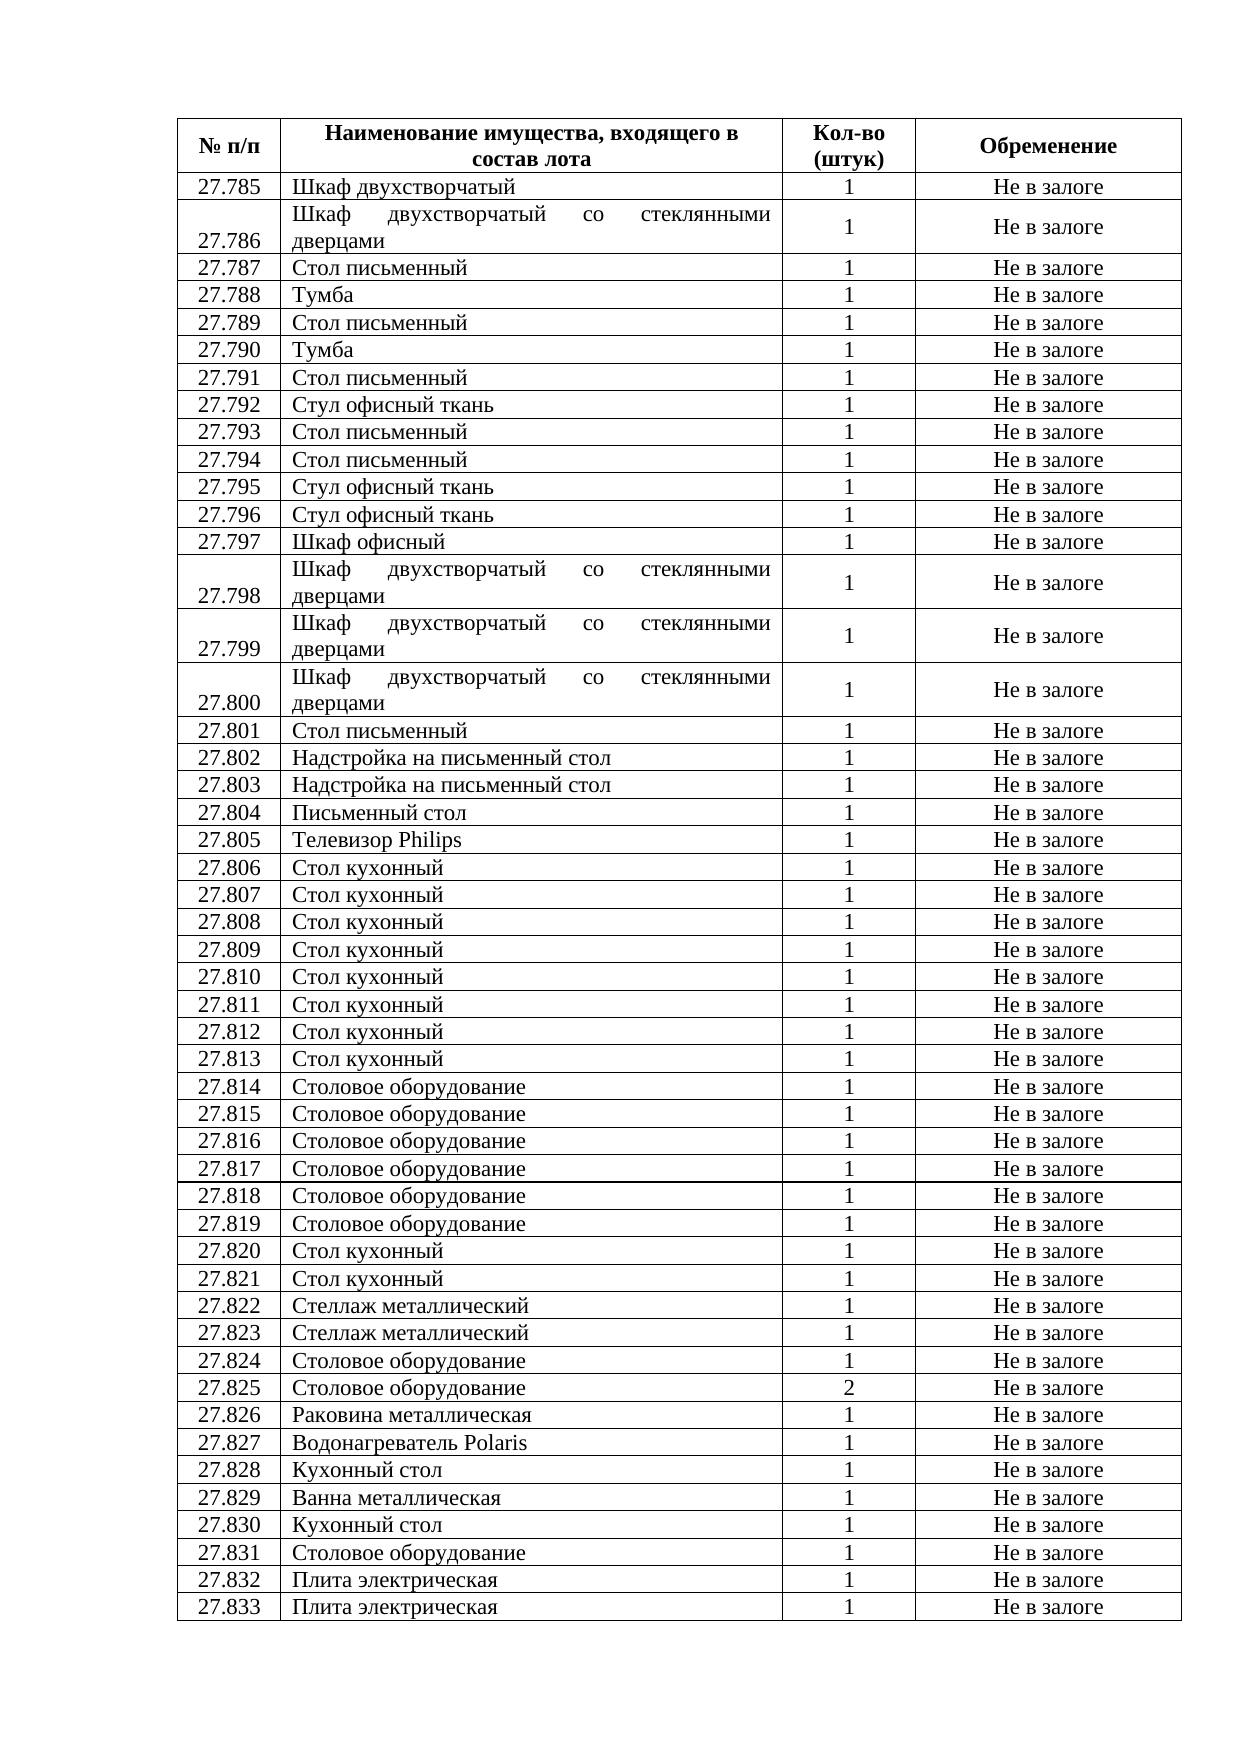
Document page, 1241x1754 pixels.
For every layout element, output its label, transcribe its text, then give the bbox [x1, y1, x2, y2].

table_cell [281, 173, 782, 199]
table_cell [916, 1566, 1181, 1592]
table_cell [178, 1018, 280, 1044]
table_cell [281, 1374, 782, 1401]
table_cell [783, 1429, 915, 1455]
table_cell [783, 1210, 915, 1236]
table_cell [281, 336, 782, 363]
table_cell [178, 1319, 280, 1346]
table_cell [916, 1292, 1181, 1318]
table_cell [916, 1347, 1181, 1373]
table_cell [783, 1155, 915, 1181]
table_header № п/п [178, 119, 280, 172]
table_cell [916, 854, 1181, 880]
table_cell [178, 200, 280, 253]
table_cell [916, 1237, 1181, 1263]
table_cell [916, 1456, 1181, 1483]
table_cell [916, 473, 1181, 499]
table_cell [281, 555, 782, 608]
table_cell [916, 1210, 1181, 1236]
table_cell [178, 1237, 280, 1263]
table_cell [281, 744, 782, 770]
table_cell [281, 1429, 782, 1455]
table_header Кол-во (штук) [783, 119, 915, 172]
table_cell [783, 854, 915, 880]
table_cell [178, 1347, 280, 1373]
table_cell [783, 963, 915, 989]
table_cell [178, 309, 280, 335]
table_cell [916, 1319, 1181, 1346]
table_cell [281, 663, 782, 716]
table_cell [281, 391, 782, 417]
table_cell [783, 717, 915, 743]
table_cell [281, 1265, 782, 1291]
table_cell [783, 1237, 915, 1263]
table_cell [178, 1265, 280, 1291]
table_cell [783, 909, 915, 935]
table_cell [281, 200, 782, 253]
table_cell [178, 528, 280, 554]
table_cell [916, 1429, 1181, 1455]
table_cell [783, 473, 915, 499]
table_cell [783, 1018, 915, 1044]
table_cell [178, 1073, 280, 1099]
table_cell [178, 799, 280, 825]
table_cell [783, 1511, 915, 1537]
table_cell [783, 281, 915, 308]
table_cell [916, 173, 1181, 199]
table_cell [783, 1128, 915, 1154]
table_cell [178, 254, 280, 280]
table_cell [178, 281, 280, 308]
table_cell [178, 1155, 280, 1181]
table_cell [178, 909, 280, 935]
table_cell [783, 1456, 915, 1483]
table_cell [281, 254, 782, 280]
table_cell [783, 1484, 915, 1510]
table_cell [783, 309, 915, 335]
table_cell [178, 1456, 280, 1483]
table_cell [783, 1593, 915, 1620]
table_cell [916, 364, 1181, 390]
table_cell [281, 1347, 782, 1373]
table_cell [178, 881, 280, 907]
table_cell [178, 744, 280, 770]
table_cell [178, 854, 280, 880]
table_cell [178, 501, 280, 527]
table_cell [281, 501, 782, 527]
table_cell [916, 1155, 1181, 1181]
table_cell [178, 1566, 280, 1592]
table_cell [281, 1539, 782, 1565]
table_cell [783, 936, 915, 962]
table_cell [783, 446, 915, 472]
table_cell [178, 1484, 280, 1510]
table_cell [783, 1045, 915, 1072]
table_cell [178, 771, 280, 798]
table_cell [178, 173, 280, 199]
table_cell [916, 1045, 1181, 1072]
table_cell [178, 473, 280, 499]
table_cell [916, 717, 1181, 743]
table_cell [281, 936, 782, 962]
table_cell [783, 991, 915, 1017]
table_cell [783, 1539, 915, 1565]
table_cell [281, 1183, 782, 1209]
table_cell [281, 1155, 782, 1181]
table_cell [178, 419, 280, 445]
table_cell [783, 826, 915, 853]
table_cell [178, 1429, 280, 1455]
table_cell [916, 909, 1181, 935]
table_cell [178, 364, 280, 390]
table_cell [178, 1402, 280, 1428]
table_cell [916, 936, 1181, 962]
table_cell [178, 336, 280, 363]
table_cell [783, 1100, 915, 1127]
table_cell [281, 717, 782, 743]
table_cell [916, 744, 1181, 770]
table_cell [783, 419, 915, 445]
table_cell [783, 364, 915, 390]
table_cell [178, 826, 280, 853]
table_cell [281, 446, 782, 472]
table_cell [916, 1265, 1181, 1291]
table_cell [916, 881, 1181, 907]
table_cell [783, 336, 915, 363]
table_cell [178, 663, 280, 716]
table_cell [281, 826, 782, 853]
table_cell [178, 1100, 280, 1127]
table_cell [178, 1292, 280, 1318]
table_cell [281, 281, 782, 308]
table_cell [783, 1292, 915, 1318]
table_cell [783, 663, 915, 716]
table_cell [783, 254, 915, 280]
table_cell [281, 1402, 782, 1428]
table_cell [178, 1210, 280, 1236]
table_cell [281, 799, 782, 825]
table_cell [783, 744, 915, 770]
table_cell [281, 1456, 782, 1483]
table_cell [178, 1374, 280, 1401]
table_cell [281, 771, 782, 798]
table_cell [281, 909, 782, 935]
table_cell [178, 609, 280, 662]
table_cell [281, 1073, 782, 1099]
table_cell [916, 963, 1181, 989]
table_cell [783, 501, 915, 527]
table_header Обременение [916, 119, 1181, 172]
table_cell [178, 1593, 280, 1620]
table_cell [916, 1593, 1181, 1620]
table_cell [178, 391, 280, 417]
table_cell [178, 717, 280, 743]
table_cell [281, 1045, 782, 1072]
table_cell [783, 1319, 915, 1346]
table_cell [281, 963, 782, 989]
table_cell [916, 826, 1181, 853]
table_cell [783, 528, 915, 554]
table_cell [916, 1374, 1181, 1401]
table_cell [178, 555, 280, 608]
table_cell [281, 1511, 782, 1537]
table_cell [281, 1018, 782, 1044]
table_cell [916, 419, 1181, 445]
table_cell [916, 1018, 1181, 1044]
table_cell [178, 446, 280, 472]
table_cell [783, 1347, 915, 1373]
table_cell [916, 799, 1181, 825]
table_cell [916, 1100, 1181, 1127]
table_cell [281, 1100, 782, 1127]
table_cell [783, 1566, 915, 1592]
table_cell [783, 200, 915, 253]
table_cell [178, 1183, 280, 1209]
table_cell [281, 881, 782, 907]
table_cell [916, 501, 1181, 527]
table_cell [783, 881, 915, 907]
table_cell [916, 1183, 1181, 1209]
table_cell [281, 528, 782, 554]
table_header Наименование имущества, входящего в состав лота [281, 119, 782, 172]
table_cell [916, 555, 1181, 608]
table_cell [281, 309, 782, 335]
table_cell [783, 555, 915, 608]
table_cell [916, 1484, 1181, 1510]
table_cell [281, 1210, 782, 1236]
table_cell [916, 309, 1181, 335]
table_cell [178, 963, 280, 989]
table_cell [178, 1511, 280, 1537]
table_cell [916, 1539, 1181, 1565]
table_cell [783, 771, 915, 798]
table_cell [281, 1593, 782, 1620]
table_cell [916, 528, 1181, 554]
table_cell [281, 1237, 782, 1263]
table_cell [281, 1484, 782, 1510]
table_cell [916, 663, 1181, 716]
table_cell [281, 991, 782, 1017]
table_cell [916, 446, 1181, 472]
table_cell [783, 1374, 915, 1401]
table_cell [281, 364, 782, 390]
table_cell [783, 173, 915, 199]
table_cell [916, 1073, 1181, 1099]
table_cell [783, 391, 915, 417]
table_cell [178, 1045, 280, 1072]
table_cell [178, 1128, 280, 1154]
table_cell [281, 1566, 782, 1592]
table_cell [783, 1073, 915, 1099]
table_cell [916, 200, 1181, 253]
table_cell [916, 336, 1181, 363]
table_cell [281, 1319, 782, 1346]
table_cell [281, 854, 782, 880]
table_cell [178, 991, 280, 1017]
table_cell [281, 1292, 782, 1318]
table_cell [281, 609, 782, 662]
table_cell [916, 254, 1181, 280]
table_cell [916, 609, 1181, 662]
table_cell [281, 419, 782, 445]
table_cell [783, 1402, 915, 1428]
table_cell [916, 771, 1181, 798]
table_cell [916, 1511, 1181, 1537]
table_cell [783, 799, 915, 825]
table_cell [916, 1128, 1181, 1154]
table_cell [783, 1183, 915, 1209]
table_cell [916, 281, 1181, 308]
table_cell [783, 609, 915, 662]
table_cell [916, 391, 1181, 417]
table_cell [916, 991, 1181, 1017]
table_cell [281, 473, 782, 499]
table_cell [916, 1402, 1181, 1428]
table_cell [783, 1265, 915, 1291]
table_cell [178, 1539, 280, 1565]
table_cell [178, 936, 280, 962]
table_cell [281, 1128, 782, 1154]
